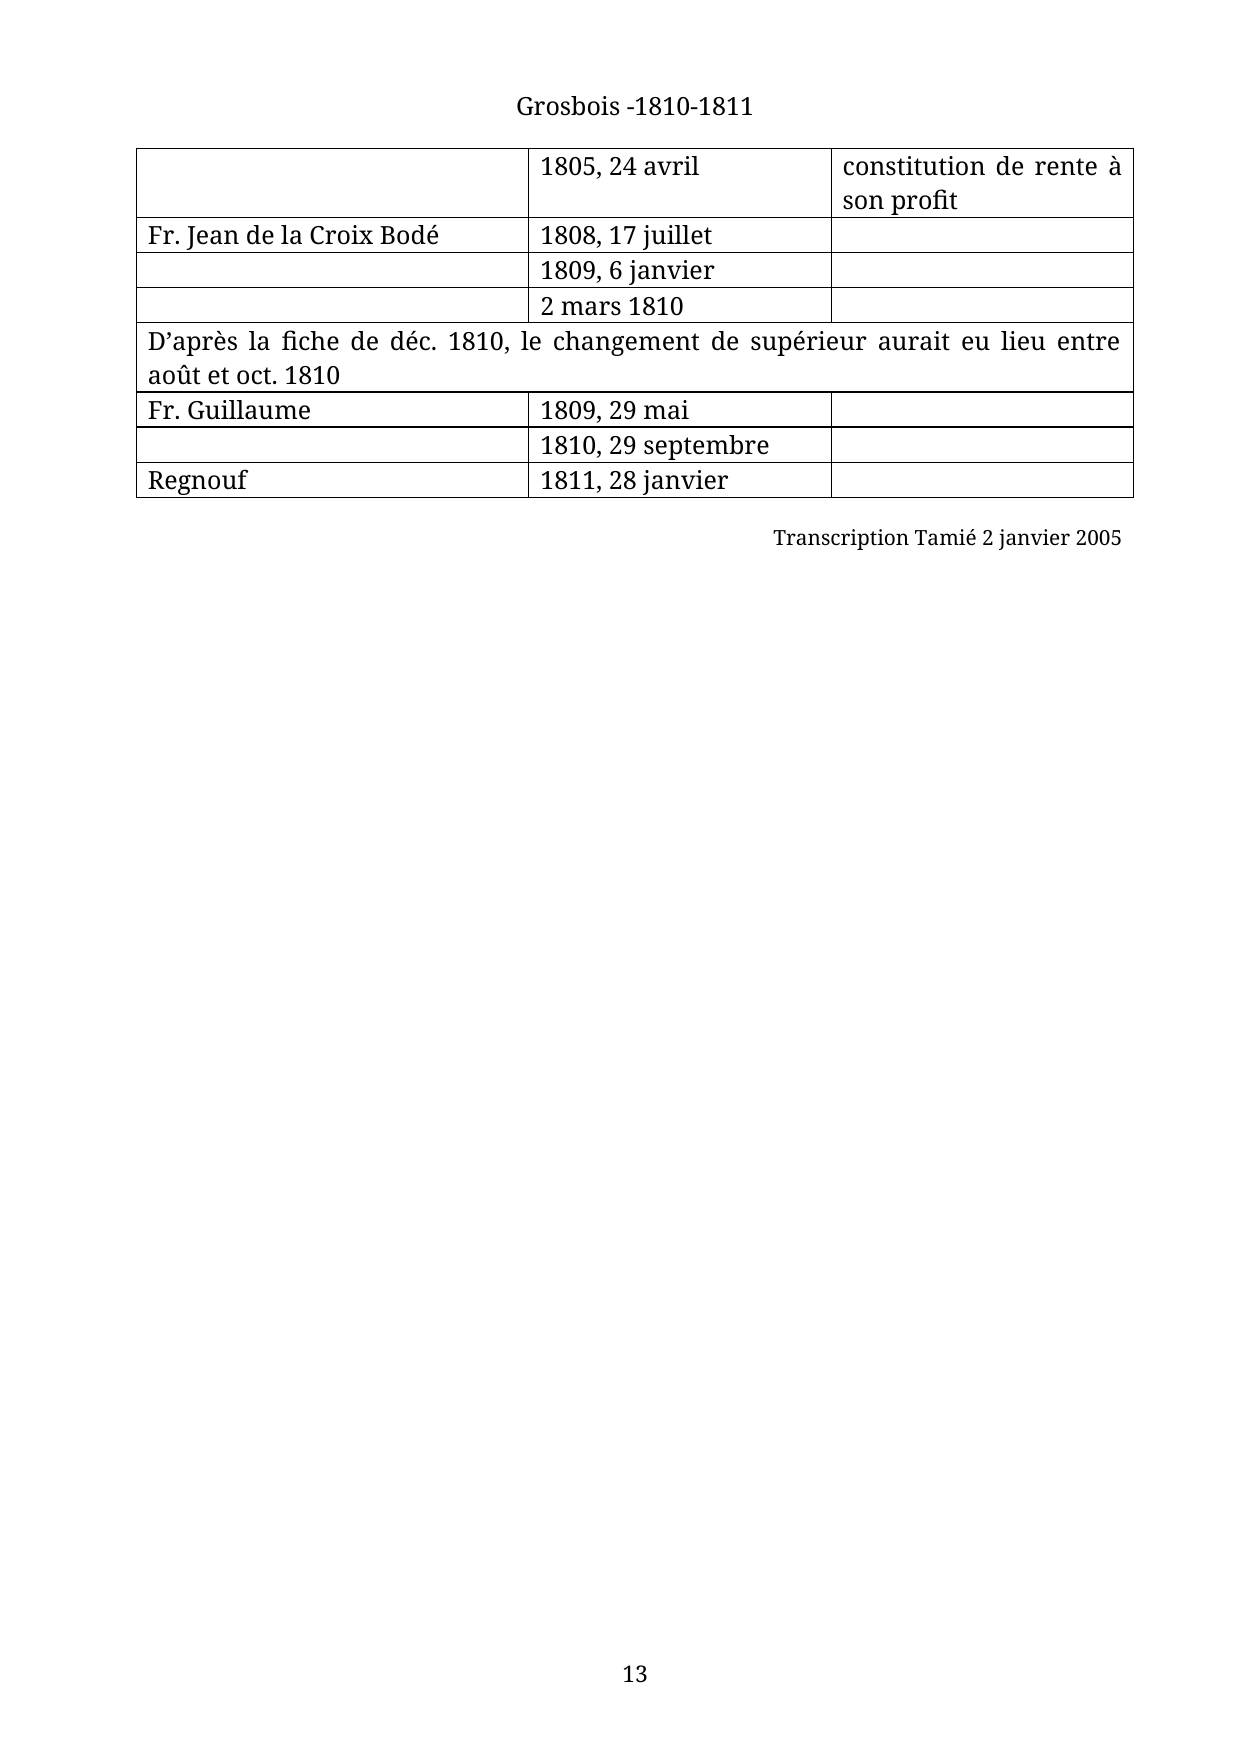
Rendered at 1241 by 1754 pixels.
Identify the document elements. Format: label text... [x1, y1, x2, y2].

table_cell 1809, 6 janvier [529, 253, 831, 287]
table_cell [137, 149, 528, 217]
table_cell 1810, 29 septembre [529, 428, 831, 462]
table_cell 2 mars 1810 [529, 288, 831, 322]
table_cell 1808, 17 juillet [529, 218, 831, 252]
table_cell Fr. Guillaume [137, 393, 528, 426]
table_cell Regnouf [137, 463, 528, 497]
table_cell [832, 428, 1133, 462]
table_cell [137, 428, 528, 462]
table_cell 1809, 29 mai [529, 393, 831, 426]
text Transcription Tamié 2 janvier 2005 [148, 523, 1122, 551]
table_cell constitution de rente à son profit [832, 149, 1133, 217]
table_cell [137, 288, 528, 322]
table_cell [137, 253, 528, 287]
table_cell [832, 218, 1133, 252]
table_cell 1811, 28 janvier [529, 463, 831, 497]
table_cell Fr. Jean de la Croix Bodé [137, 218, 528, 252]
table_cell D’après la fiche de déc. 1810, le changement de supérieur aurait eu lieu entre août et oct. 1810 [137, 323, 1133, 391]
table_cell 1805, 24 avril [529, 149, 831, 217]
table_cell [832, 288, 1133, 322]
table_cell [832, 393, 1133, 426]
table_cell [832, 463, 1133, 497]
table_cell [832, 253, 1133, 287]
